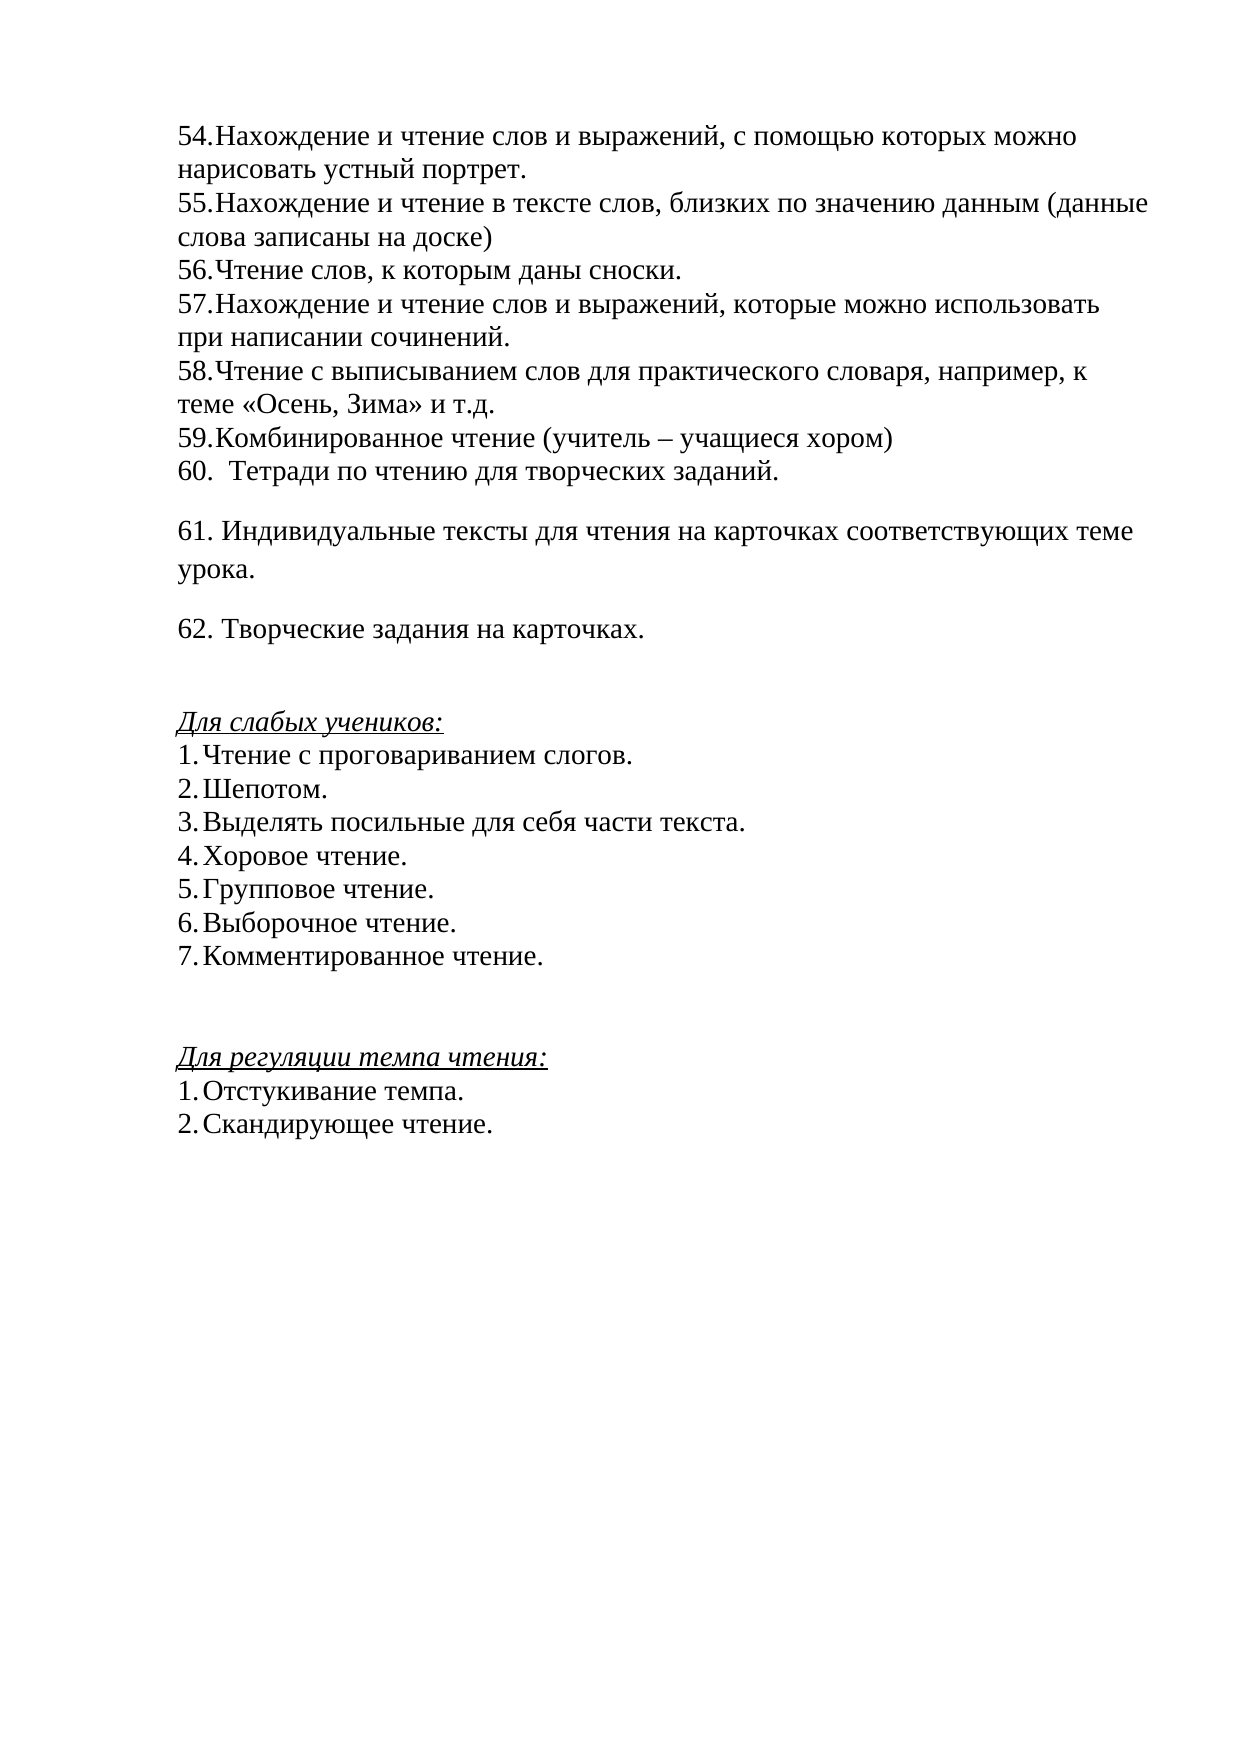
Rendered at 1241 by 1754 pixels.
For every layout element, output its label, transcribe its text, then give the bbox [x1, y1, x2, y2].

text Для регуляции темпа чтения: [177, 1039, 1152, 1073]
list Комбинированное чтение (учитель – учащиеся хором) [177, 420, 1152, 453]
list Выборочное чтение. [177, 905, 1152, 938]
text Для слабых учеников: [177, 704, 1152, 737]
list Комментированное чтение. [177, 938, 1152, 972]
list Выделять посильные для себя части текста. [177, 804, 1152, 838]
text 61. Индивидуальные тексты для чтения на карточках соответствующих теме урока. [177, 513, 1152, 585]
list Нахождение и чтение в тексте слов, близких по значению данным (данные слова записаны на доске) [177, 185, 1152, 252]
list Чтение с проговариванием слогов. [177, 737, 1152, 771]
list Скандирующее чтение. [177, 1106, 1152, 1140]
list Групповое чтение. [177, 871, 1152, 905]
list Чтение с выписыванием слов для практического словаря, например, к теме «Осень, Зима» и т.д. [177, 353, 1152, 420]
text 60. Тетради по чтению для творческих заданий. [177, 453, 1152, 487]
text 62. Творческие задания на карточках. [177, 611, 1152, 644]
list Чтение слов, к которым даны сноски. [177, 252, 1152, 286]
list Хоровое чтение. [177, 838, 1152, 871]
list Отстукивание темпа. [177, 1073, 1152, 1106]
list Нахождение и чтение слов и выражений, которые можно использовать при написании сочинений. [177, 286, 1152, 353]
list Шепотом. [177, 771, 1152, 804]
list Нахождение и чтение слов и выражений, с помощью которых можно нарисовать устный портрет. [177, 118, 1152, 185]
